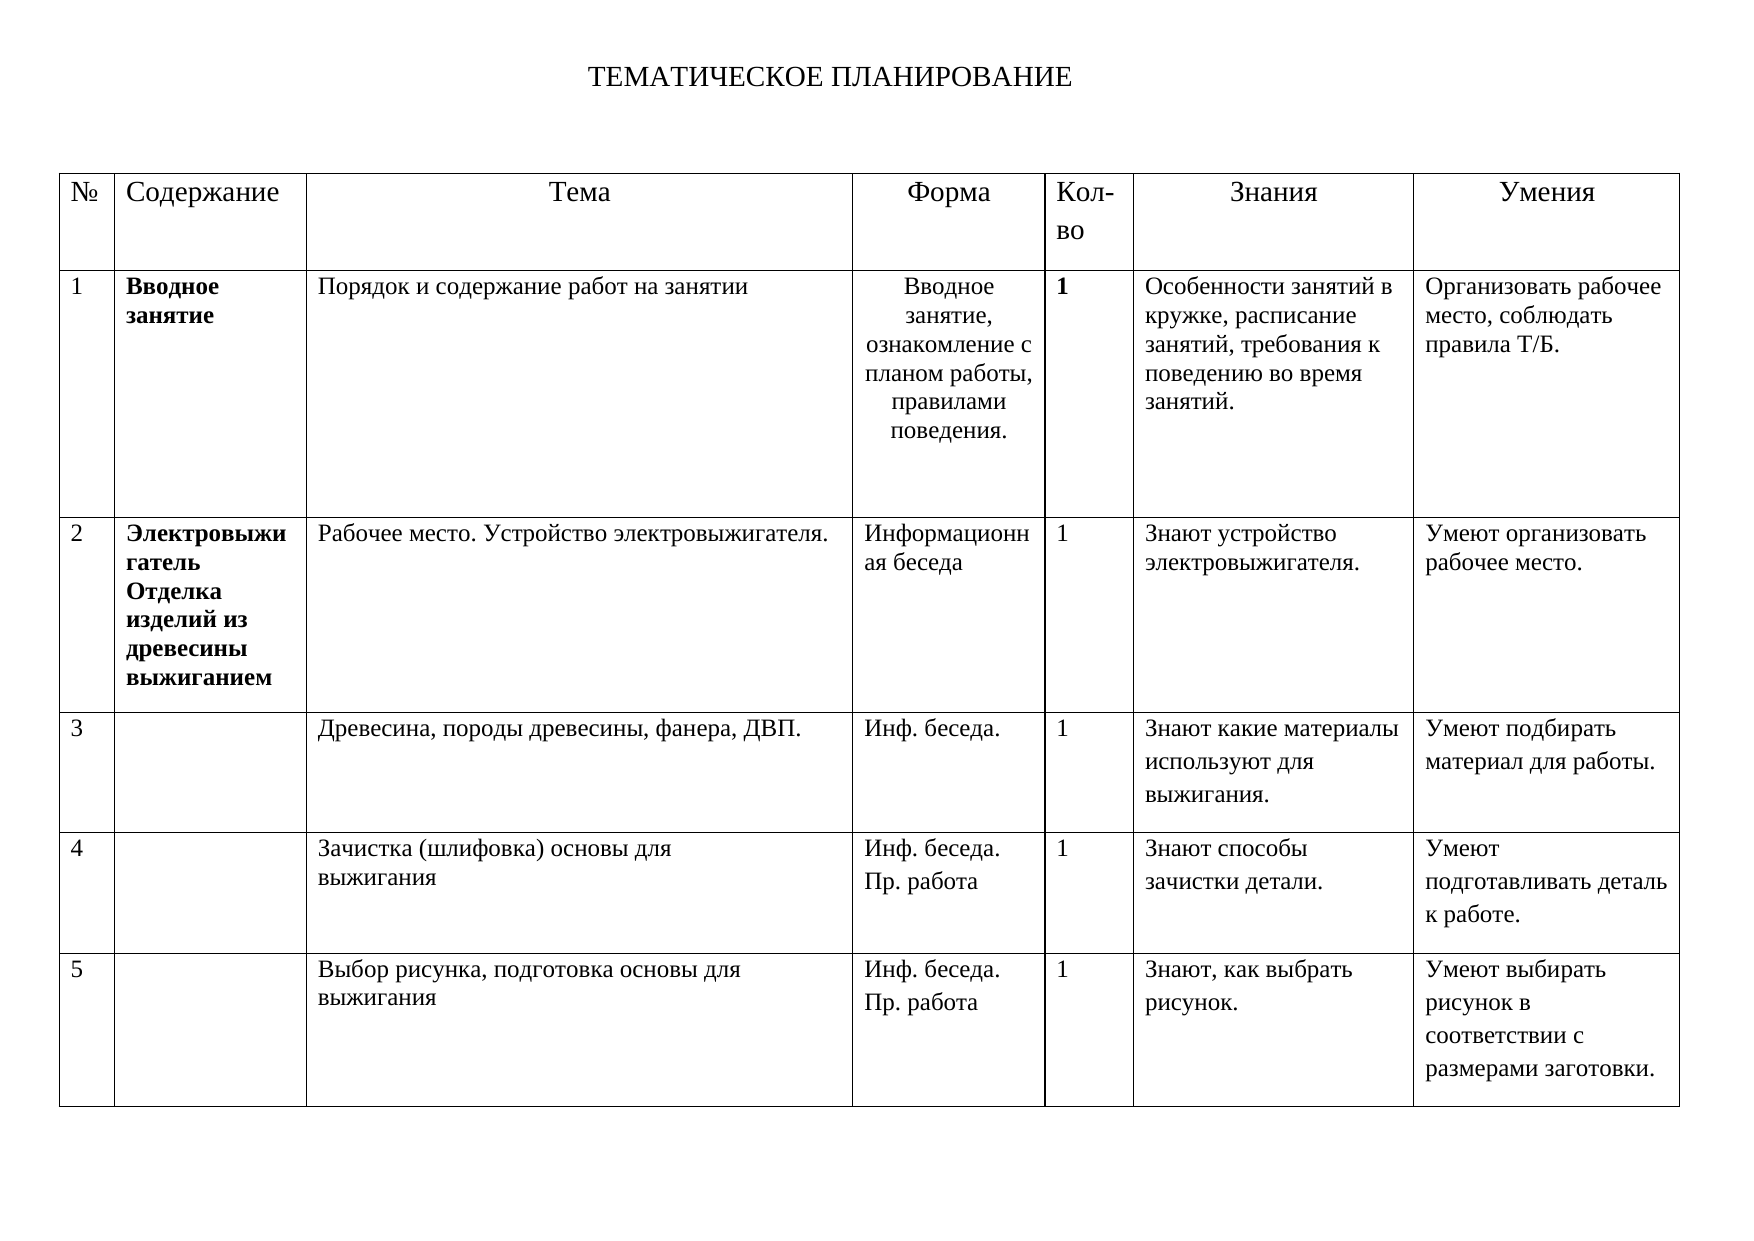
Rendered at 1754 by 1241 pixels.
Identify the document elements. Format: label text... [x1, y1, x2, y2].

table_cell Умеют подбирать материал для работы. [1414, 713, 1679, 832]
table_cell Электровыжигатель Отделка изделий из древесины выжиганием [115, 518, 306, 712]
table_cell Умеют подготавливать деталь к работе. [1414, 833, 1679, 953]
table_cell 1 [60, 271, 114, 517]
table_cell Зачистка (шлифовка) основы для выжигания [307, 833, 852, 953]
table_header №п/п [60, 174, 114, 270]
table_header Форма [853, 174, 1044, 270]
table_cell [115, 833, 306, 953]
table_cell Знают способы зачистки детали. [1134, 833, 1413, 953]
table_cell Знают, как выбрать рисунок. [1134, 954, 1413, 1106]
table_cell Знают какие материалы используют для выжигания. [1134, 713, 1413, 832]
table_cell Выбор рисунка, подготовка основы для выжигания [307, 954, 852, 1106]
table_cell Особенности занятий в кружке, расписание занятий, требования к поведению во время занятий. [1134, 271, 1413, 517]
table_header Знания [1134, 174, 1413, 270]
table_header Кол-во [1046, 174, 1133, 270]
table_cell 1 [1046, 271, 1133, 517]
table_cell Организовать рабочее место, соблюдать правила Т/Б. [1414, 271, 1679, 517]
table_cell [115, 954, 306, 1106]
table_cell Инф. беседа. Пр. работа [853, 833, 1044, 953]
table_cell Вводное занятие, ознакомление с планом работы, правилами поведения. [853, 271, 1044, 517]
table_cell Вводное занятие [115, 271, 306, 517]
table_cell Рабочее место. Устройство электровыжигателя. [307, 518, 852, 712]
table_cell 2 [60, 518, 114, 712]
table_cell Умеют организовать рабочее место. [1414, 518, 1679, 712]
table_cell Порядок и содержание работ на занятии [307, 271, 852, 517]
table_cell 4 [60, 833, 114, 953]
table_cell 1 [1046, 713, 1133, 832]
table_cell Инф. беседа. [853, 713, 1044, 832]
table_header Содержание [115, 174, 306, 270]
table_cell 1 [1046, 833, 1133, 953]
table_cell 1 [1046, 518, 1133, 712]
table_cell 3 [60, 713, 114, 832]
text ТЕМАТИЧЕСКОЕ ПЛАНИРОВАНИЕ [0, 59, 1695, 93]
table_cell Умеют выбирать рисунок в соответствии с размерами заготовки. [1414, 954, 1679, 1106]
table_cell 1 [1046, 954, 1133, 1106]
table_cell Инф. беседа. Пр. работа [853, 954, 1044, 1106]
table_cell 5 [60, 954, 114, 1106]
table_cell Древесина, породы древесины, фанера, ДВП. [307, 713, 852, 832]
table_header Умения [1414, 174, 1679, 270]
table_cell [115, 713, 306, 832]
table_cell Информационная беседа [853, 518, 1044, 712]
table_header Тема [307, 174, 852, 270]
table_cell Знают устройство электровыжигателя. [1134, 518, 1413, 712]
